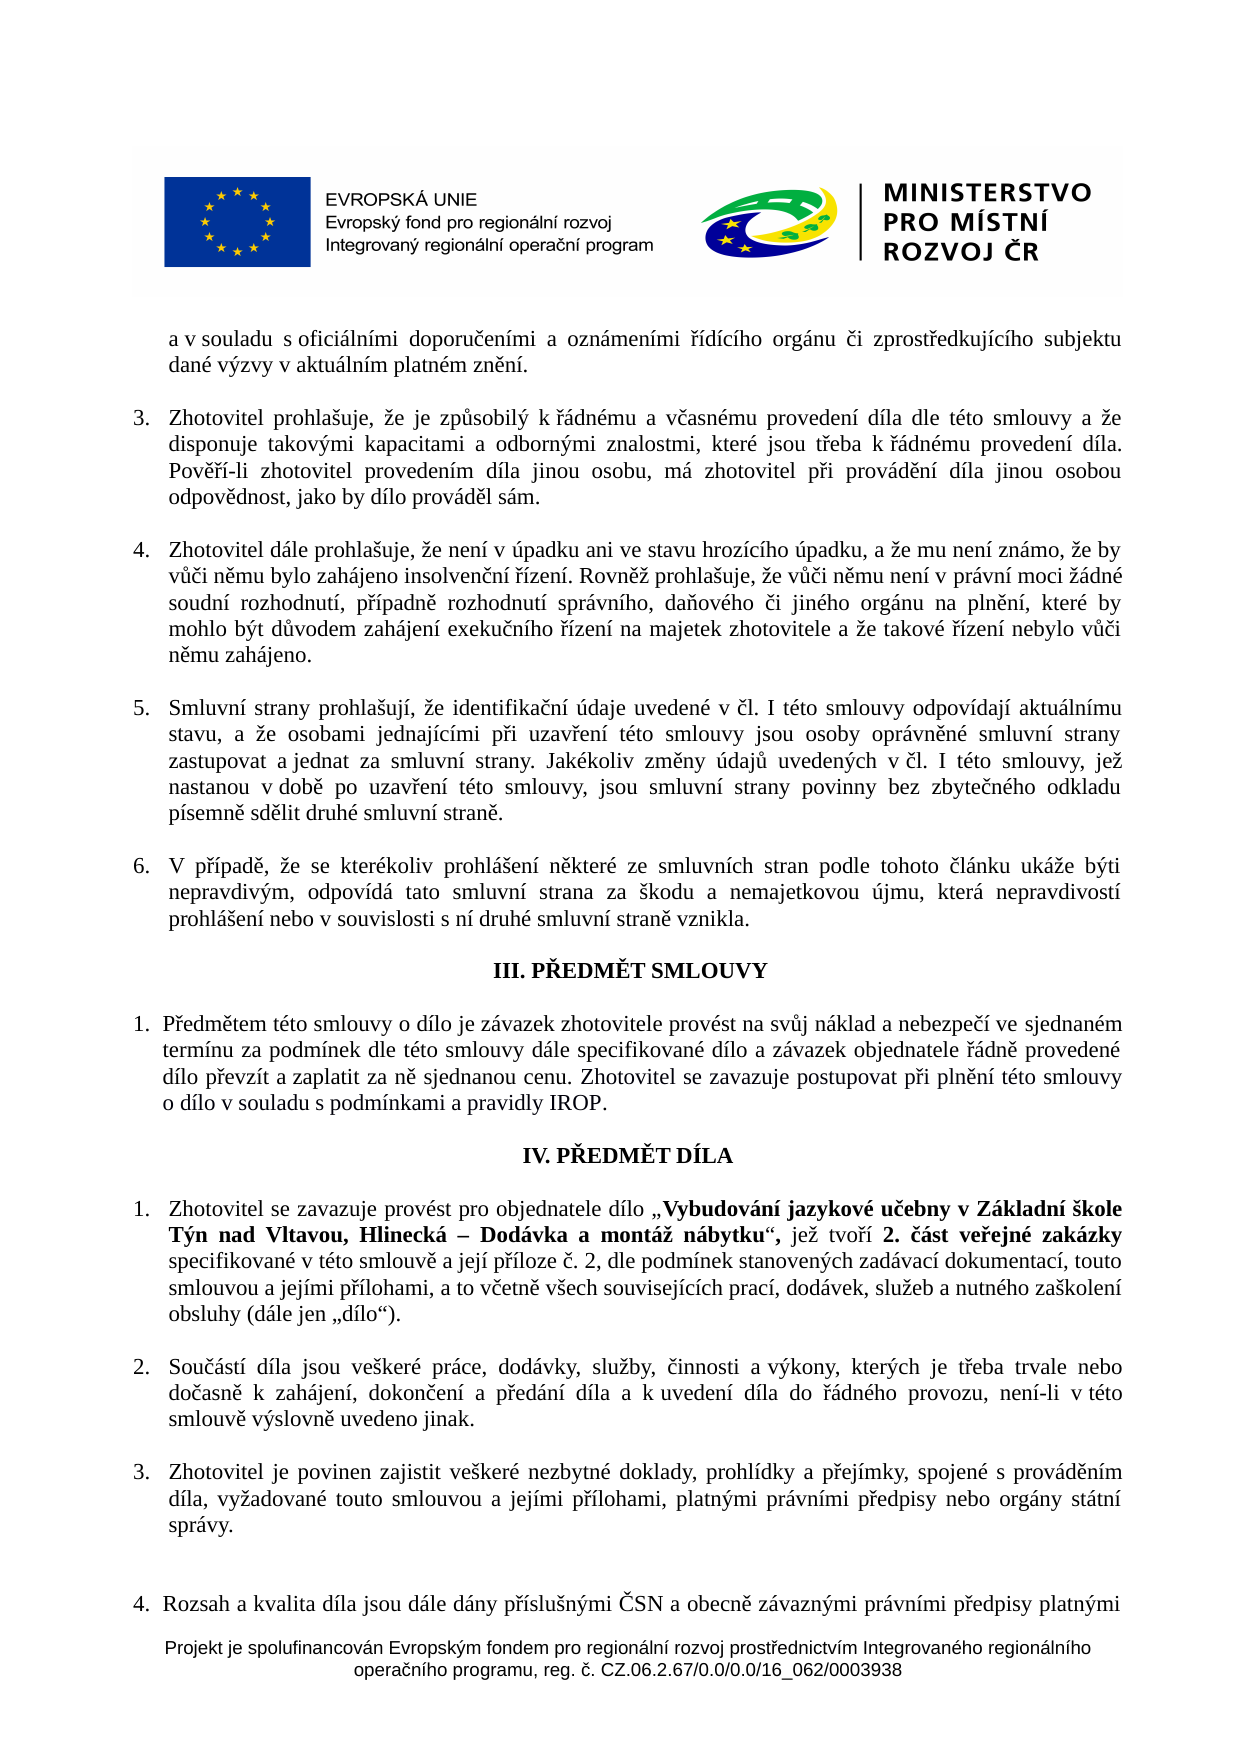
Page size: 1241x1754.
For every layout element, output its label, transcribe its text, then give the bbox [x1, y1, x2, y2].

list Zhotovitel se zavazuje provést pro objednatele dílo „Vybudování jazykové učebny v Základní škole Týn nad Vltavou, Hlinecká – Dodávka a montáž nábytku“, jež tvoří 2. část veřejné zakázky specifikované v této smlouvě a její příloze č. 2, dle podmínek stanovených zadávací dokumentací, touto smlouvou a jejími přílohami, a to včetně všech souvisejících prací, dodávek, služeb a nutného zaškolení obsluhy (dále jen „dílo“). [133, 1195, 1123, 1326]
list Zhotovitel dále prohlašuje, že není v úpadku ani ve stavu hrozícího úpadku, a že mu není známo, že by vůči němu bylo zahájeno insolvenční řízení. Rovněž prohlašuje, že vůči němu není v právní moci žádné soudní rozhodnutí, případně rozhodnutí správního, daňového či jiného orgánu na plnění, které by mohlo být důvodem zahájení exekučního řízení na majetek zhotovitele a že takové řízení nebylo vůči němu zahájeno. [133, 536, 1123, 668]
picture [132, 146, 1123, 297]
text III. PŘEDMĚT SMLOUVY [133, 957, 1123, 984]
list Předmětem této smlouvy o dílo je závazek zhotovitele provést na svůj náklad a nebezpečí ve sjednaném termínu za podmínek dle této smlouvy dále specifikované dílo a závazek objednatele řádně provedené dílo převzít a zaplatit za ně sjednanou cenu. Zhotovitel se zavazuje postupovat při plnění této smlouvy o dílo v souladu s podmínkami a pravidly IROP. [133, 1010, 1123, 1116]
list Smluvní strany prohlašují, že identifikační údaje uvedené v čl. I této smlouvy odpovídají aktuálnímu stavu, a že osobami jednajícími při uzavření této smlouvy jsou osoby oprávněné smluvní strany zastupovat a jednat za smluvní strany. Jakékoliv změny údajů uvedených v čl. I této smlouvy, jež nastanou v době po uzavření této smlouvy, jsou smluvní strany povinny bez zbytečného odkladu písemně sdělit druhé smluvní straně. [133, 694, 1123, 826]
list Zhotovitel je povinen zajistit veškeré nezbytné doklady, prohlídky a přejímky, spojené s prováděním díla, vyžadované touto smlouvou a jejími přílohami, platnými právními předpisy nebo orgány státní správy. [133, 1458, 1123, 1537]
list Součástí díla jsou veškeré práce, dodávky, služby, činnosti a výkony, kterých je třeba trvale nebo dočasně k zahájení, dokončení a předání díla a k uvedení díla do řádného provozu, není-li v této smlouvě výslovně uvedeno jinak. [133, 1353, 1123, 1432]
list V případě, že se kterékoliv prohlášení některé ze smluvních stran podle tohoto článku ukáže býti nepravdivým, odpovídá tato smluvní strana za škodu a nemajetkovou újmu, která nepravdivostí prohlášení nebo v souvislosti s ní druhé smluvní straně vznikla. [133, 852, 1123, 931]
list Zhotovitel prohlašuje, že je způsobilý k řádnému a včasnému provedení díla dle této smlouvy a že disponuje takovými kapacitami a odbornými znalostmi, které jsou třeba k řádnému provedení díla. Pověří-li zhotovitel provedením díla jinou osobu, má zhotovitel při provádění díla jinou osobou odpovědnost, jako by dílo prováděl sám. [133, 404, 1123, 509]
text IV. PŘEDMĚT DÍLA [133, 1142, 1123, 1168]
